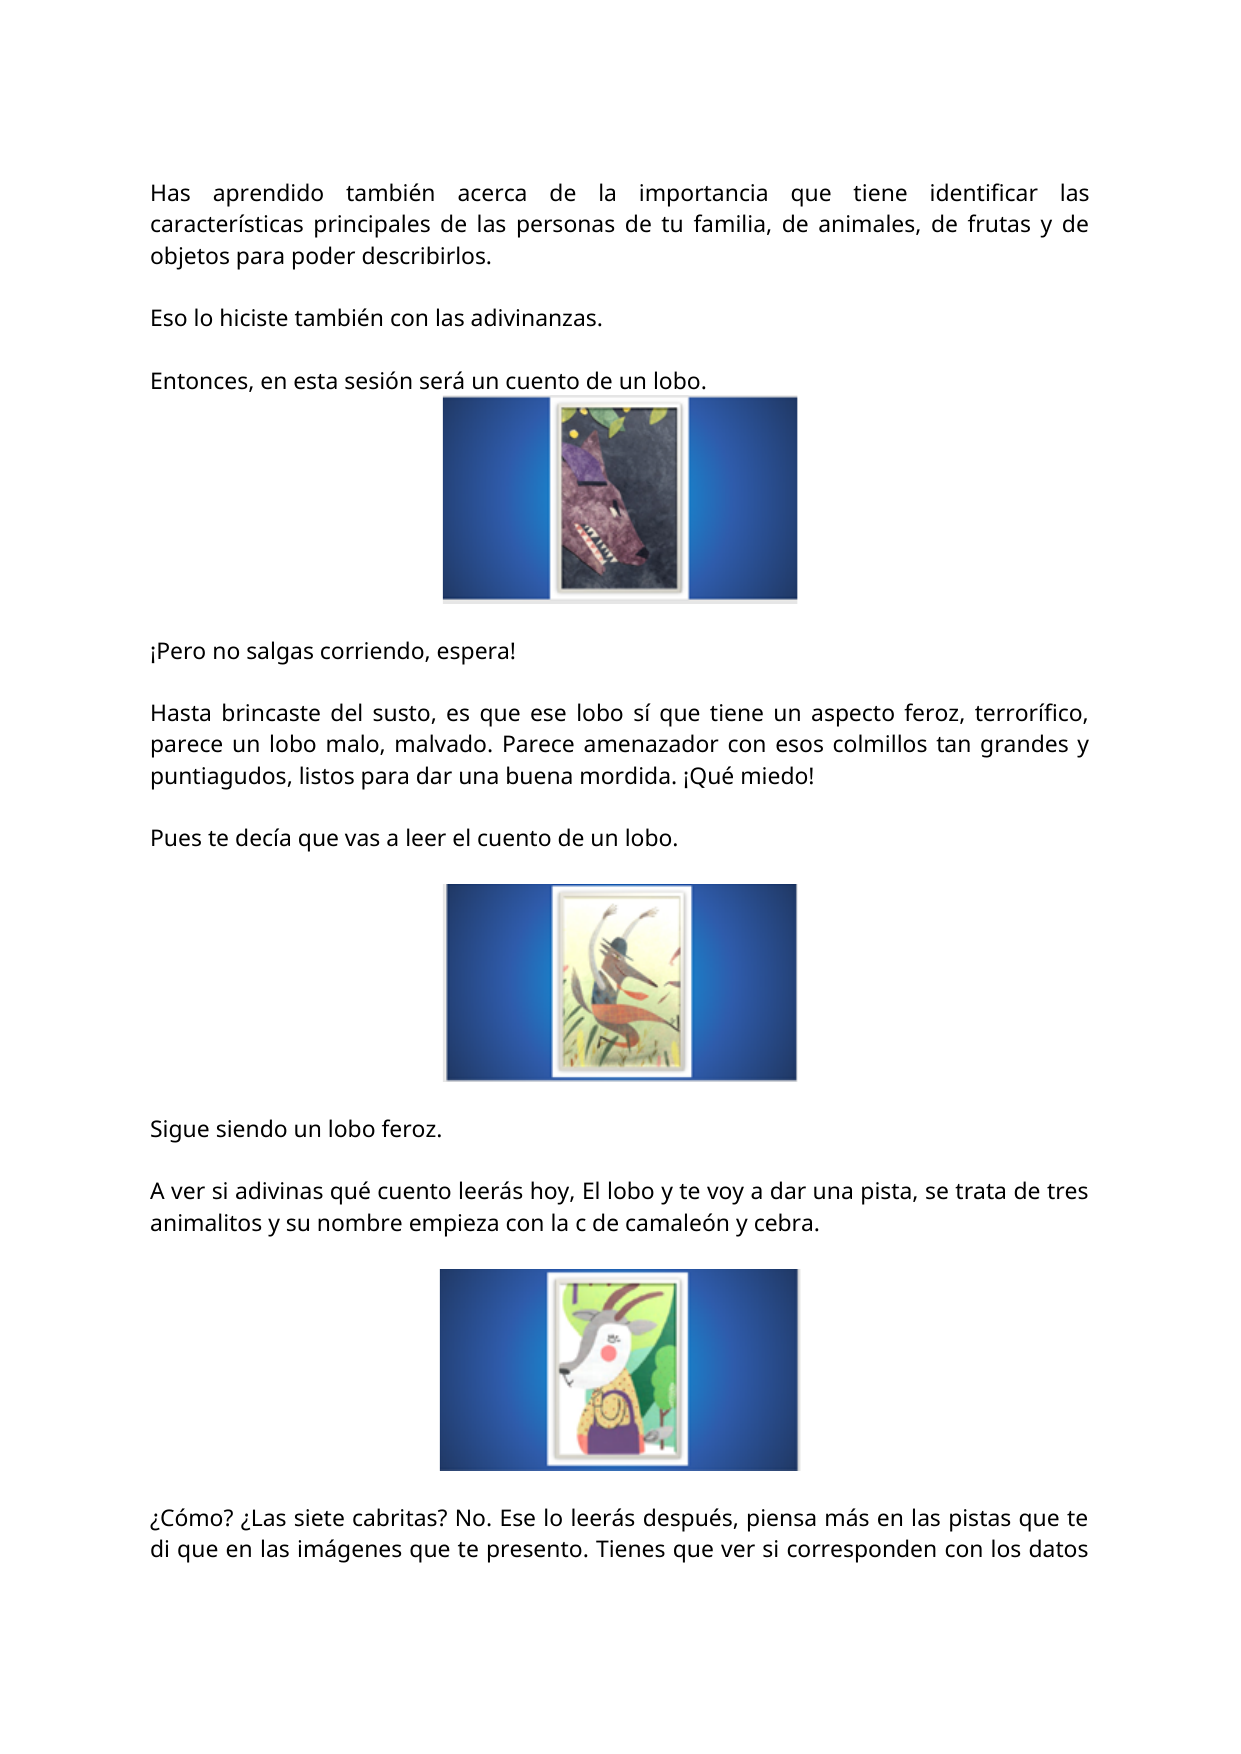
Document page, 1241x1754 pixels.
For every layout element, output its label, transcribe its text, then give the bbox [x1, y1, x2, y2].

text ¡Pero no salgas corriendo, espera! [150, 635, 1090, 666]
text Pues te decía que vas a leer el cuento de un lobo. [150, 822, 1090, 853]
text Hasta brincaste del susto, es que ese lobo sí que tiene un aspecto feroz, terrorífico, parece un lobo malo, malvado. Parece amenazador con esos colmillos tan grandes y puntiagudos, listos para dar una buena mordida. ¡Qué miedo! [150, 697, 1090, 791]
text A ver si adivinas qué cuento leerás hoy, El lobo y te voy a dar una pista, se trata de tres animalitos y su nombre empieza con la c de camaleón y cebra. [150, 1175, 1090, 1238]
text Sigue siendo un lobo feroz. [150, 1113, 1090, 1144]
picture [442, 395, 798, 604]
text Eso lo hiciste también con las adivinanzas. [150, 302, 1090, 333]
picture [442, 884, 798, 1082]
text Entonces, en esta sesión será un cuento de un lobo. [150, 364, 1090, 396]
text Has aprendido también acerca de la importancia que tiene identificar las características principales de las personas de tu familia, de animales, de frutas y de objetos para poder describirlos. [150, 177, 1090, 271]
picture [439, 1269, 801, 1471]
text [150, 1502, 1090, 1564]
